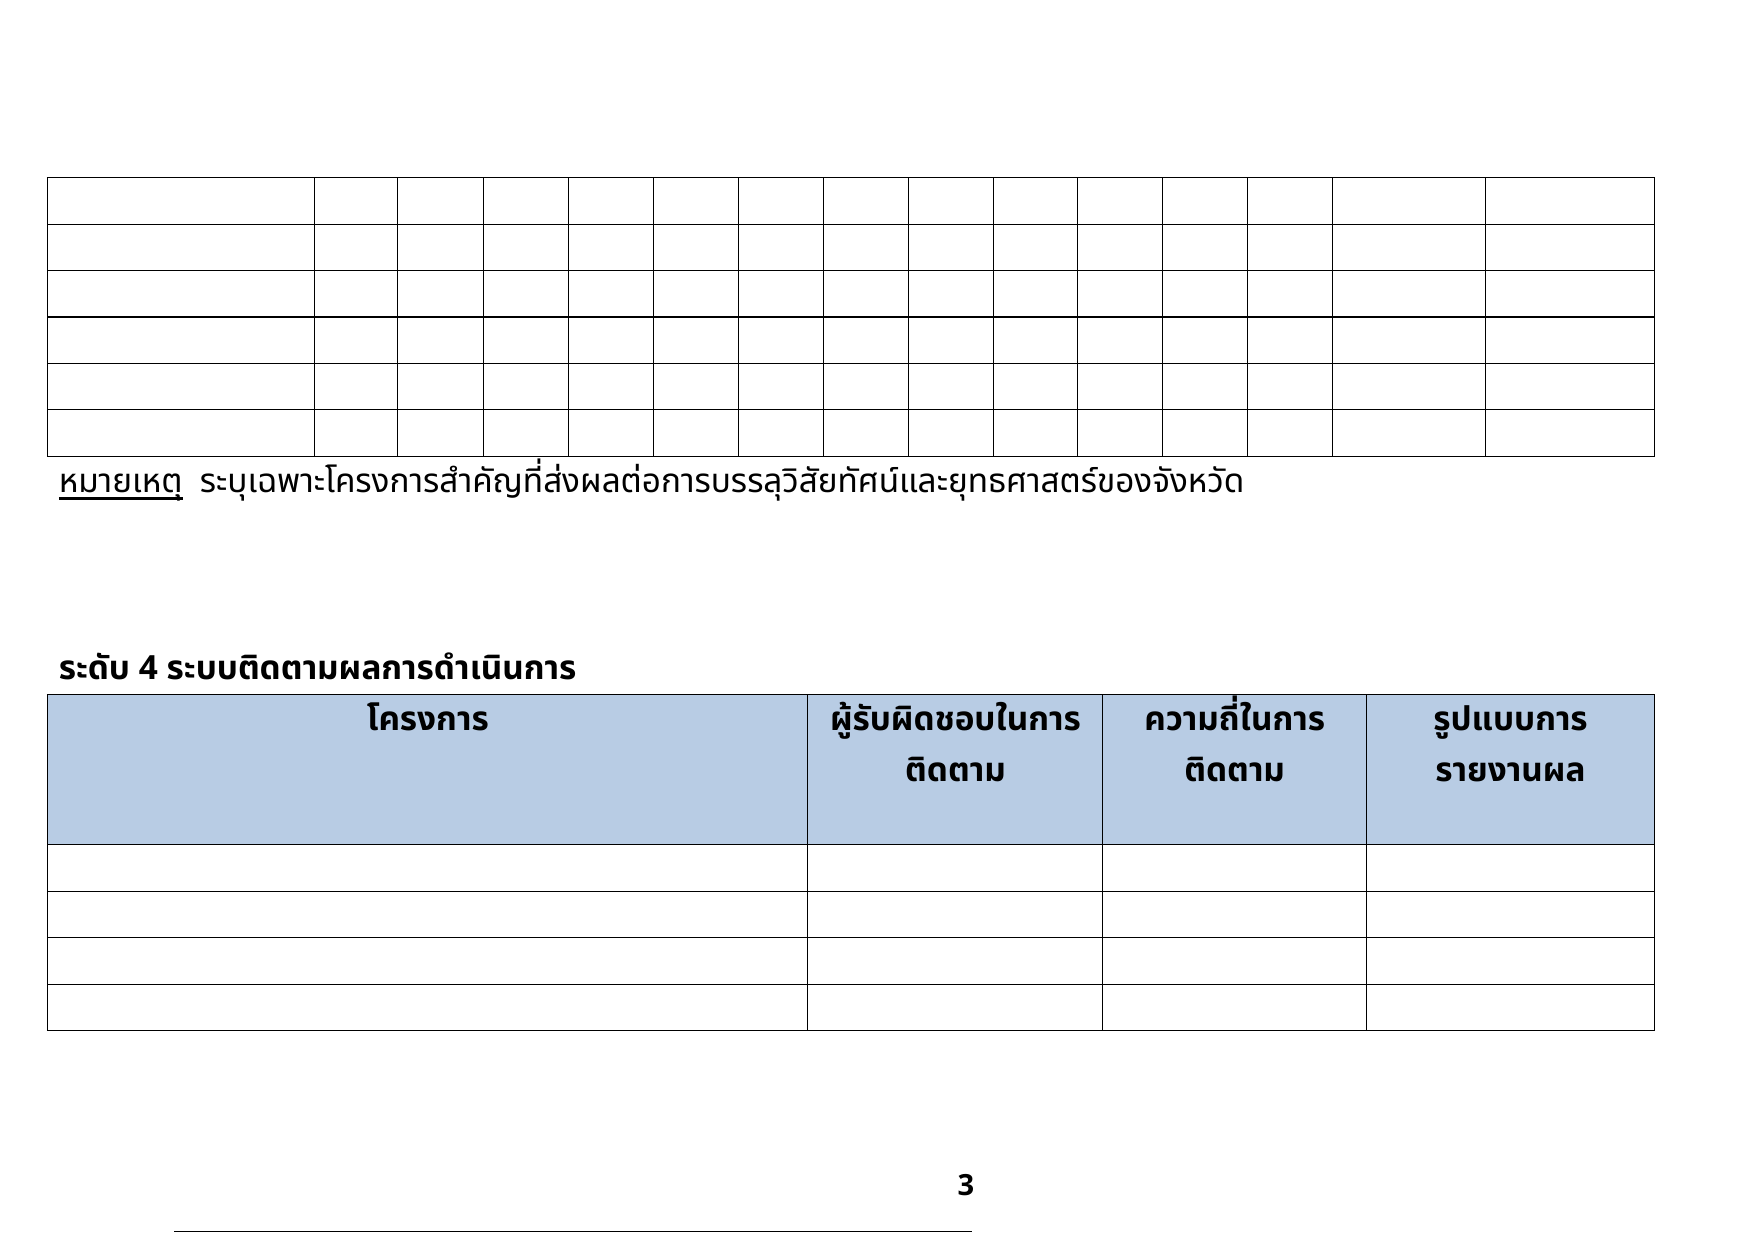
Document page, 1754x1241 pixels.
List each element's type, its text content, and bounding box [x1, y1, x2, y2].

table_cell [398, 271, 483, 316]
table_cell [1078, 225, 1162, 270]
table_cell [654, 225, 738, 270]
table_cell [48, 178, 314, 223]
table_cell [315, 225, 397, 270]
table_cell [48, 985, 807, 1030]
table_cell [484, 318, 568, 363]
table_cell [48, 845, 807, 891]
table_cell [484, 225, 568, 270]
table_cell [48, 225, 314, 270]
table_cell [739, 225, 823, 270]
table_cell [994, 178, 1077, 223]
table_cell [1486, 271, 1654, 316]
table_cell [398, 178, 483, 223]
table_cell [994, 271, 1077, 316]
table_cell [1333, 318, 1485, 363]
table_cell [1248, 178, 1332, 223]
table_cell [909, 364, 993, 409]
table_cell [1486, 364, 1654, 409]
table_cell [48, 318, 314, 363]
table_cell [808, 845, 1102, 891]
table_cell [654, 410, 738, 456]
table_header ผู้รับผิดชอบในการติดตาม [808, 695, 1102, 844]
table_cell [1486, 318, 1654, 363]
table_cell [1333, 271, 1485, 316]
table_cell [824, 271, 908, 316]
table_cell [1078, 318, 1162, 363]
table_cell [1078, 271, 1162, 316]
table_header ความถี่ในการติดตาม [1103, 695, 1366, 844]
table_cell [48, 938, 807, 983]
table_cell [484, 271, 568, 316]
table_cell [1103, 892, 1366, 937]
table_cell [909, 318, 993, 363]
table_cell [1163, 271, 1247, 316]
table_cell [994, 318, 1077, 363]
table_cell [1333, 225, 1485, 270]
table_cell [1248, 410, 1332, 456]
table_cell [1078, 364, 1162, 409]
table_cell [1367, 938, 1654, 983]
table_cell [1367, 845, 1654, 891]
table_cell [1367, 892, 1654, 937]
table_cell [398, 318, 483, 363]
table_cell [909, 271, 993, 316]
table_cell [569, 178, 653, 223]
table_cell [994, 364, 1077, 409]
table_cell [1333, 178, 1485, 223]
table_cell [824, 318, 908, 363]
table_cell [48, 271, 314, 316]
table_cell [808, 938, 1102, 983]
table_cell [48, 892, 807, 937]
table_cell [484, 364, 568, 409]
table_cell [569, 271, 653, 316]
text ระดับ 4 ระบบติดตามผลการดำเนินการ [58, 643, 1665, 694]
table_cell [824, 410, 908, 456]
table_cell [569, 225, 653, 270]
table_cell [1248, 318, 1332, 363]
table_cell [1163, 178, 1247, 223]
table_cell [909, 178, 993, 223]
table_cell [484, 178, 568, 223]
table_cell [1078, 178, 1162, 223]
table_cell [398, 225, 483, 270]
table_cell [654, 178, 738, 223]
table_cell [1248, 364, 1332, 409]
table_cell [1103, 845, 1366, 891]
table_cell [398, 364, 483, 409]
table_cell [1486, 225, 1654, 270]
table_cell [569, 364, 653, 409]
table_cell [739, 178, 823, 223]
table_cell [48, 410, 314, 456]
table_cell [909, 410, 993, 456]
table_cell [654, 318, 738, 363]
table_cell [1248, 271, 1332, 316]
table_cell [315, 318, 397, 363]
table_header โครงการ [48, 695, 807, 844]
table_cell [398, 410, 483, 456]
table_cell [315, 410, 397, 456]
table_cell [1486, 410, 1654, 456]
table_cell [1367, 985, 1654, 1030]
table_cell [1103, 938, 1366, 983]
table_cell [909, 225, 993, 270]
table_cell [569, 410, 653, 456]
table_cell [1103, 985, 1366, 1030]
table_cell [654, 364, 738, 409]
table_cell [739, 318, 823, 363]
table_cell [569, 318, 653, 363]
table_cell [484, 410, 568, 456]
table_header รูปแบบการ รายงานผล [1367, 695, 1654, 844]
table_cell [1486, 178, 1654, 223]
table_cell [1333, 364, 1485, 409]
table_cell [1163, 410, 1247, 456]
table_cell [994, 225, 1077, 270]
table_cell [315, 178, 397, 223]
table_cell [1163, 318, 1247, 363]
table_cell [824, 178, 908, 223]
table_cell [824, 225, 908, 270]
table_cell [739, 364, 823, 409]
table_cell [1163, 225, 1247, 270]
table_cell [739, 410, 823, 456]
table_cell [739, 271, 823, 316]
table_cell [48, 364, 314, 409]
text หมายเหตุ ระบุเฉพาะโครงการสำคัญที่ส่งผลต่อการบรรลุวิสัยทัศน์และยุทธศาสตร์ของจังหวัด [58, 457, 1665, 507]
table_cell [1078, 410, 1162, 456]
table_cell [1333, 410, 1485, 456]
table_cell [1163, 364, 1247, 409]
table_cell [808, 892, 1102, 937]
table_cell [315, 271, 397, 316]
table_cell [1248, 225, 1332, 270]
table_cell [315, 364, 397, 409]
table_cell [824, 364, 908, 409]
table_cell [808, 985, 1102, 1030]
table_cell [994, 410, 1077, 456]
table_cell [654, 271, 738, 316]
